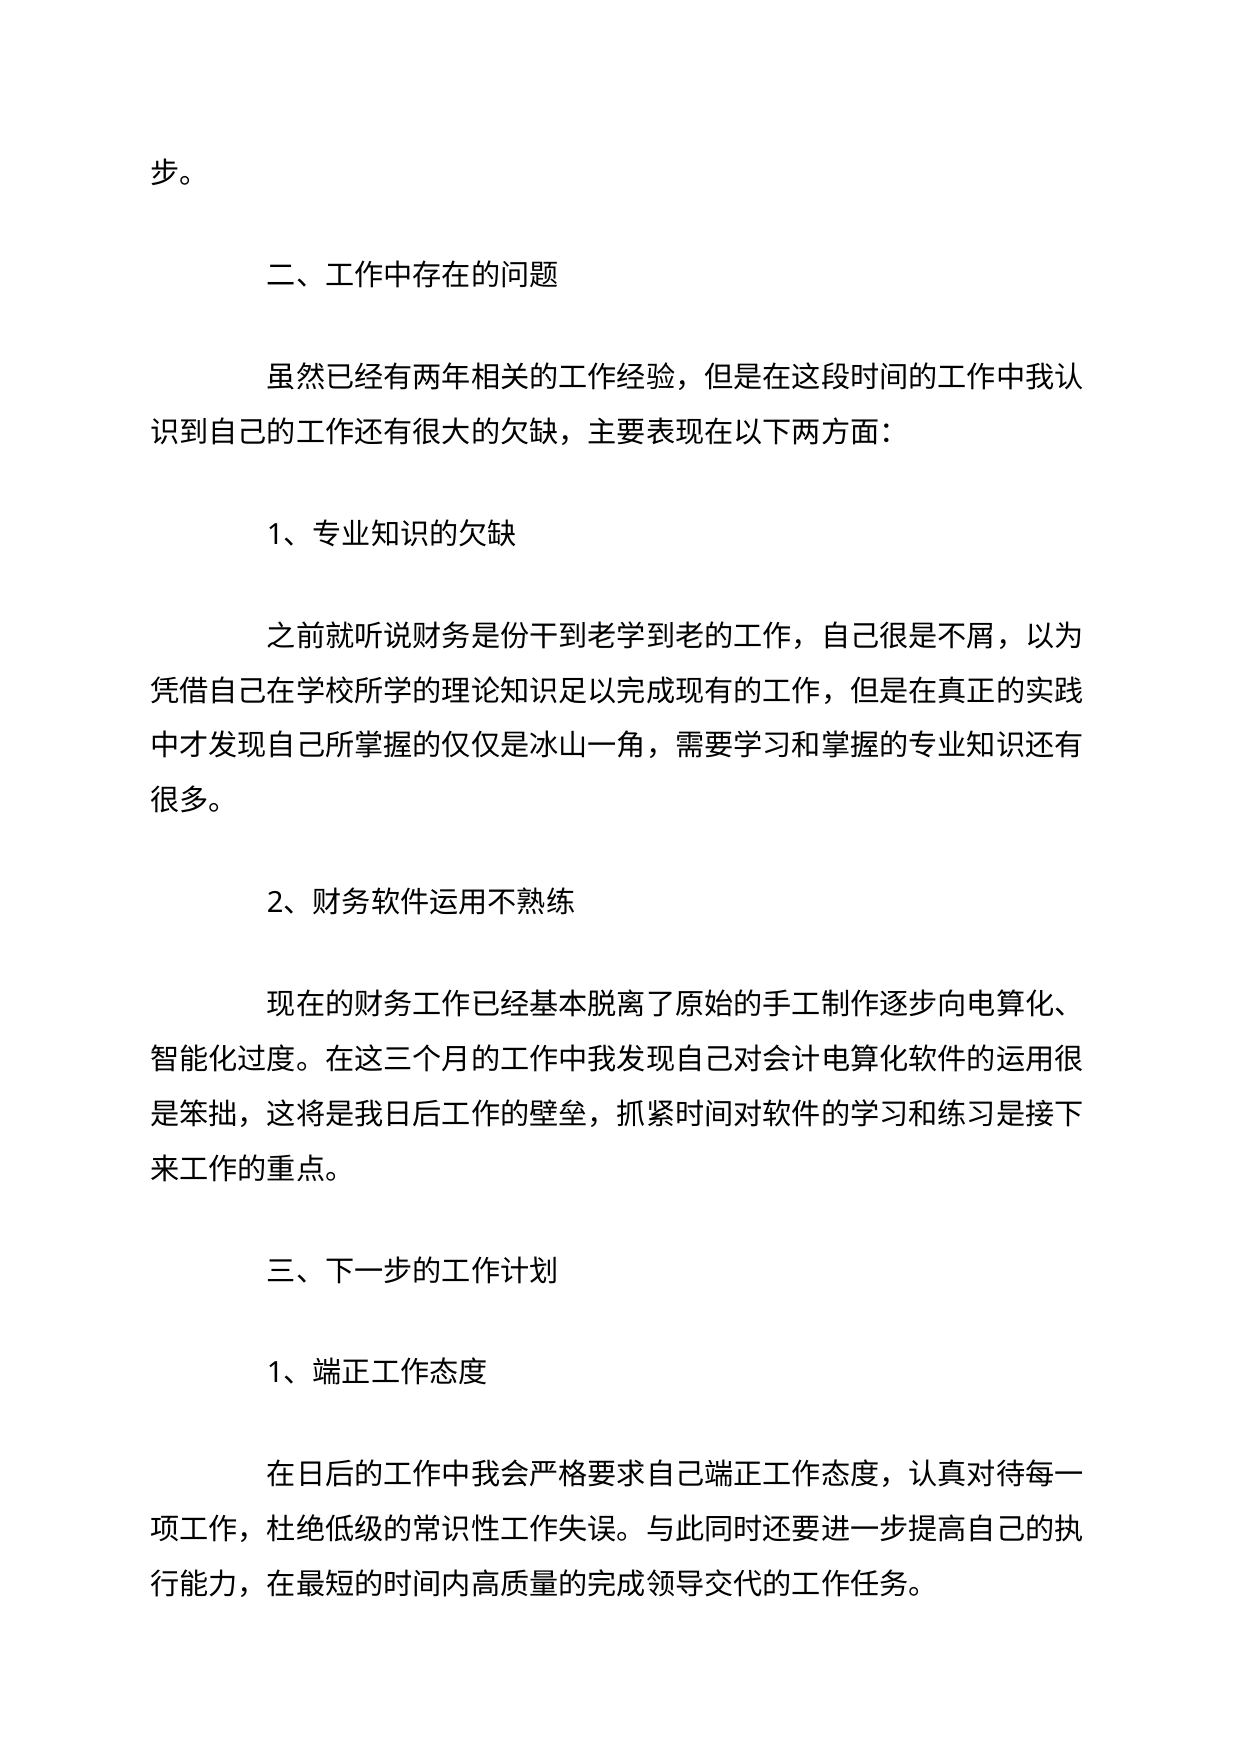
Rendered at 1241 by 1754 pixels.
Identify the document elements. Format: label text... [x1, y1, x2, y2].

text 1、端正工作态度 [150, 1349, 1090, 1391]
text 现在的财务工作已经基本脱离了原始的手工制作逐步向电算化、智能化过度。在这三个月的工作中我发现自己对会计电算化软件的运用很是笨拙，这将是我日后工作的壁垒，抓紧时间对软件的学习和练习是接下来工作的重点。 [150, 981, 1090, 1188]
text 1、专业知识的欠缺 [150, 510, 1090, 553]
text 2、财务软件运用不熟练 [150, 879, 1090, 921]
text 三、下一步的工作计划 [150, 1247, 1090, 1289]
text 虽然已经有两年相关的工作经验，但是在这段时间的工作中我认识到自己的工作还有很大的欠缺，主要表现在以下两方面： [150, 353, 1090, 451]
text 之前就听说财务是份干到老学到老的工作，自己很是不屑，以为凭借自己在学校所学的理论知识足以完成现有的工作，但是在真正的实践中才发现自己所掌握的仅仅是冰山一角，需要学习和掌握的专业知识还有很多。 [150, 612, 1090, 819]
text 二、工作中存在的问题 [150, 252, 1090, 294]
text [150, 150, 1090, 192]
text 在日后的工作中我会严格要求自己端正工作态度，认真对待每一项工作，杜绝低级的常识性工作失误。与此同时还要进一步提高自己的执行能力，在最短的时间内高质量的完成领导交代的工作任务。 [150, 1451, 1090, 1603]
